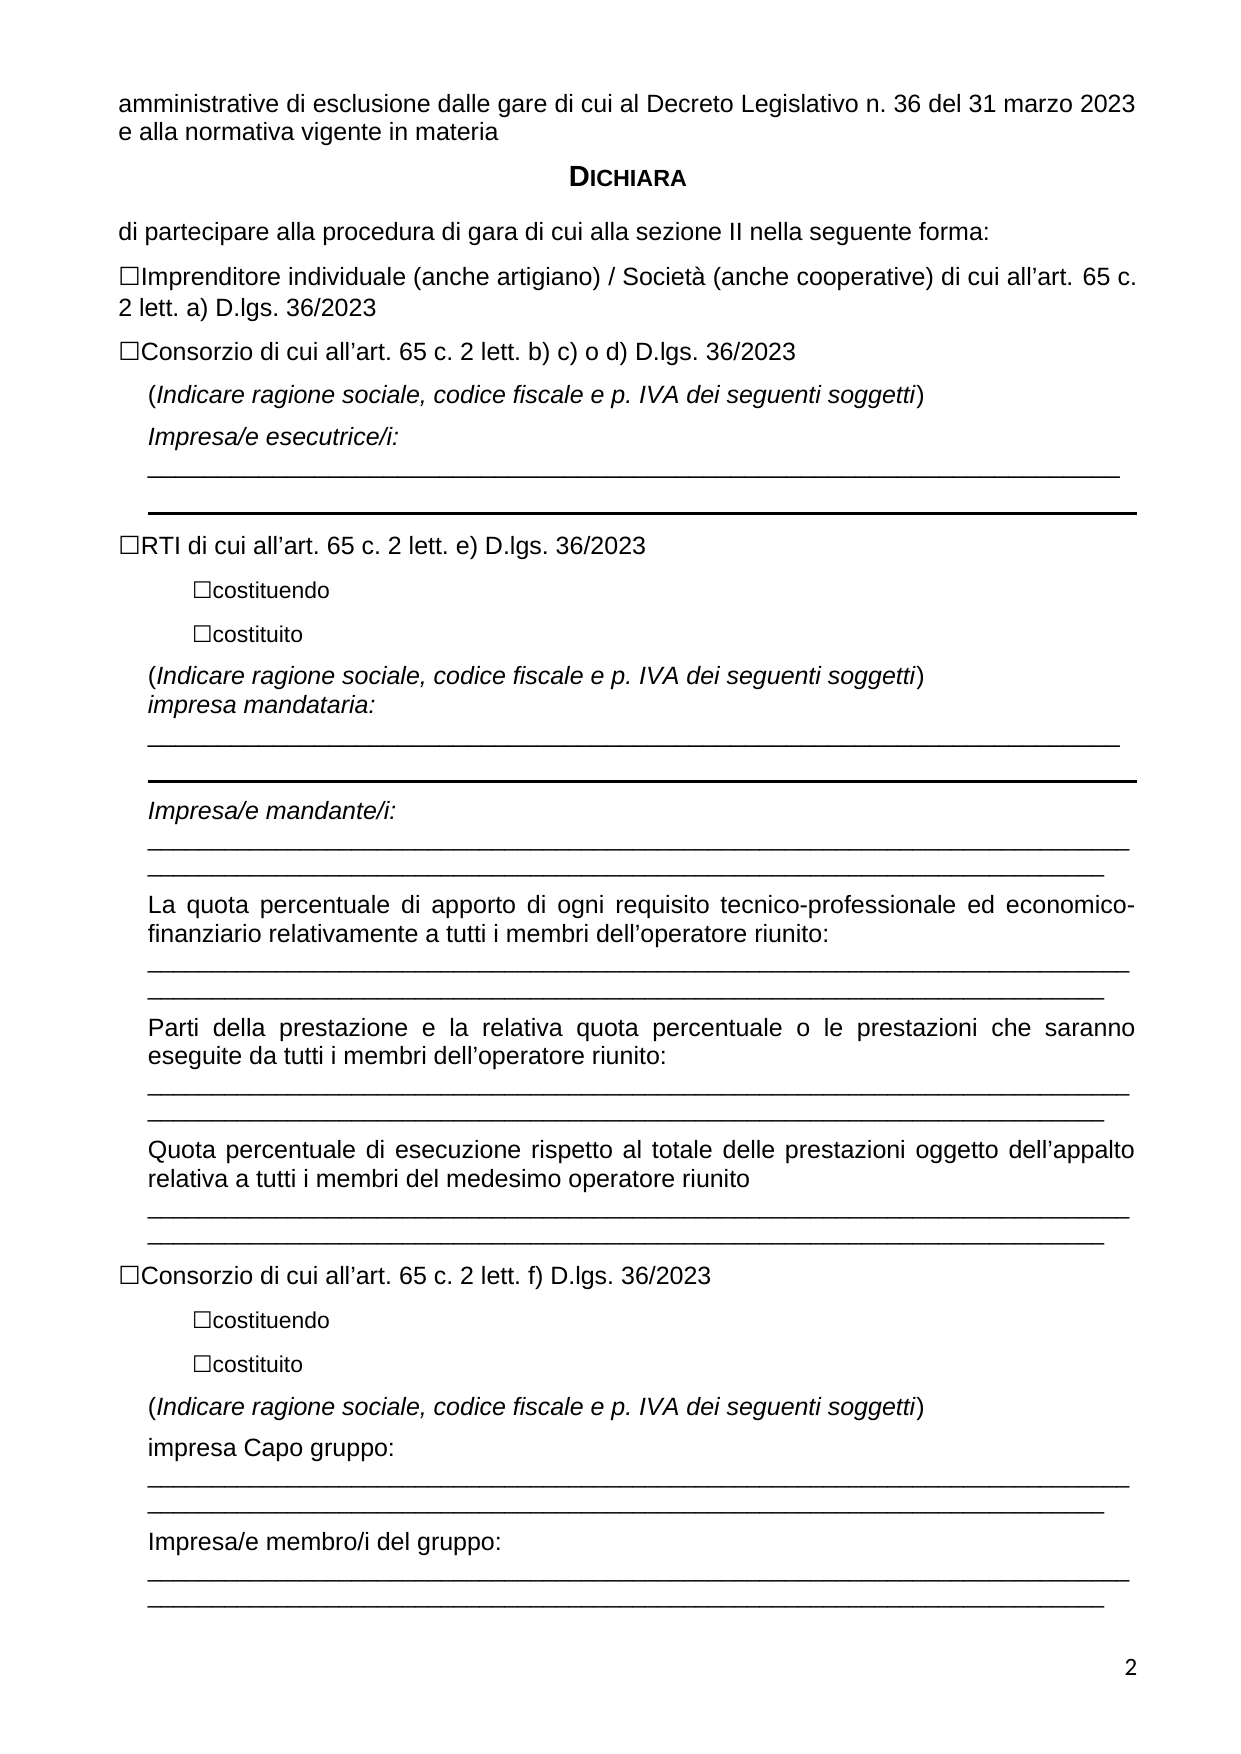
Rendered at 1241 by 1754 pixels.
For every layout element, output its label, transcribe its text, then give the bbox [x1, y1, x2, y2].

text Impresa/e mandante/i: ________________________________________________________________________________________________________________________________________________________ [148, 796, 1137, 877]
text Parti della prestazione e la relativa quota percentuale o le prestazioni che saranno eseguite da tutti i membri dell’operatore riunito: ________________________________________________________________________________________________________________________________________________________ [148, 1012, 1137, 1123]
text costituendo [118, 1304, 1137, 1336]
text (Indicare ragione sociale, codice fiscale e p. IVA dei seguenti soggetti) [148, 1392, 1137, 1421]
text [118, 89, 1137, 146]
text di partecipare alla procedura di gara di cui alla sezione II nella seguente forma: [118, 217, 1137, 246]
text Imprenditore individuale (anche artigiano) / Società (anche cooperative) di cui all’art. 65 c. 2 lett. a) D.lgs. 36/2023 [118, 258, 1137, 321]
text La quota percentuale di apporto di ogni requisito tecnico-professionale ed economico-finanziario relativamente a tutti i membri dell’operatore riunito: ________________________________________________________________________________________________________________________________________________________ [148, 890, 1137, 1000]
text (Indicare ragione sociale, codice fiscale e p. IVA dei seguenti soggetti) [148, 380, 1137, 409]
text Consorzio di cui all’art. 65 c. 2 lett. f) D.lgs. 36/2023 [118, 1258, 1137, 1292]
text (Indicare ragione sociale, codice fiscale e p. IVA dei seguenti soggetti) impresa mandataria: ______________________________________________________________________ [148, 661, 1137, 780]
text costituito [118, 618, 1137, 649]
text RTI di cui all’art. 65 c. 2 lett. e) D.lgs. 36/2023 [118, 527, 1137, 561]
text costituito [118, 1348, 1137, 1379]
subtitle Dichiara [118, 159, 1137, 192]
text Consorzio di cui all’art. 65 c. 2 lett. b) c) o d) D.lgs. 36/2023 [118, 334, 1137, 368]
text impresa Capo gruppo: ________________________________________________________________________________________________________________________________________________________ [148, 1433, 1137, 1515]
text Impresa/e esecutrice/i: ______________________________________________________________________ [148, 422, 1137, 512]
text Impresa/e membro/i del gruppo: ________________________________________________________________________________________________________________________________________________________ [148, 1527, 1137, 1609]
text costituendo [118, 574, 1137, 605]
